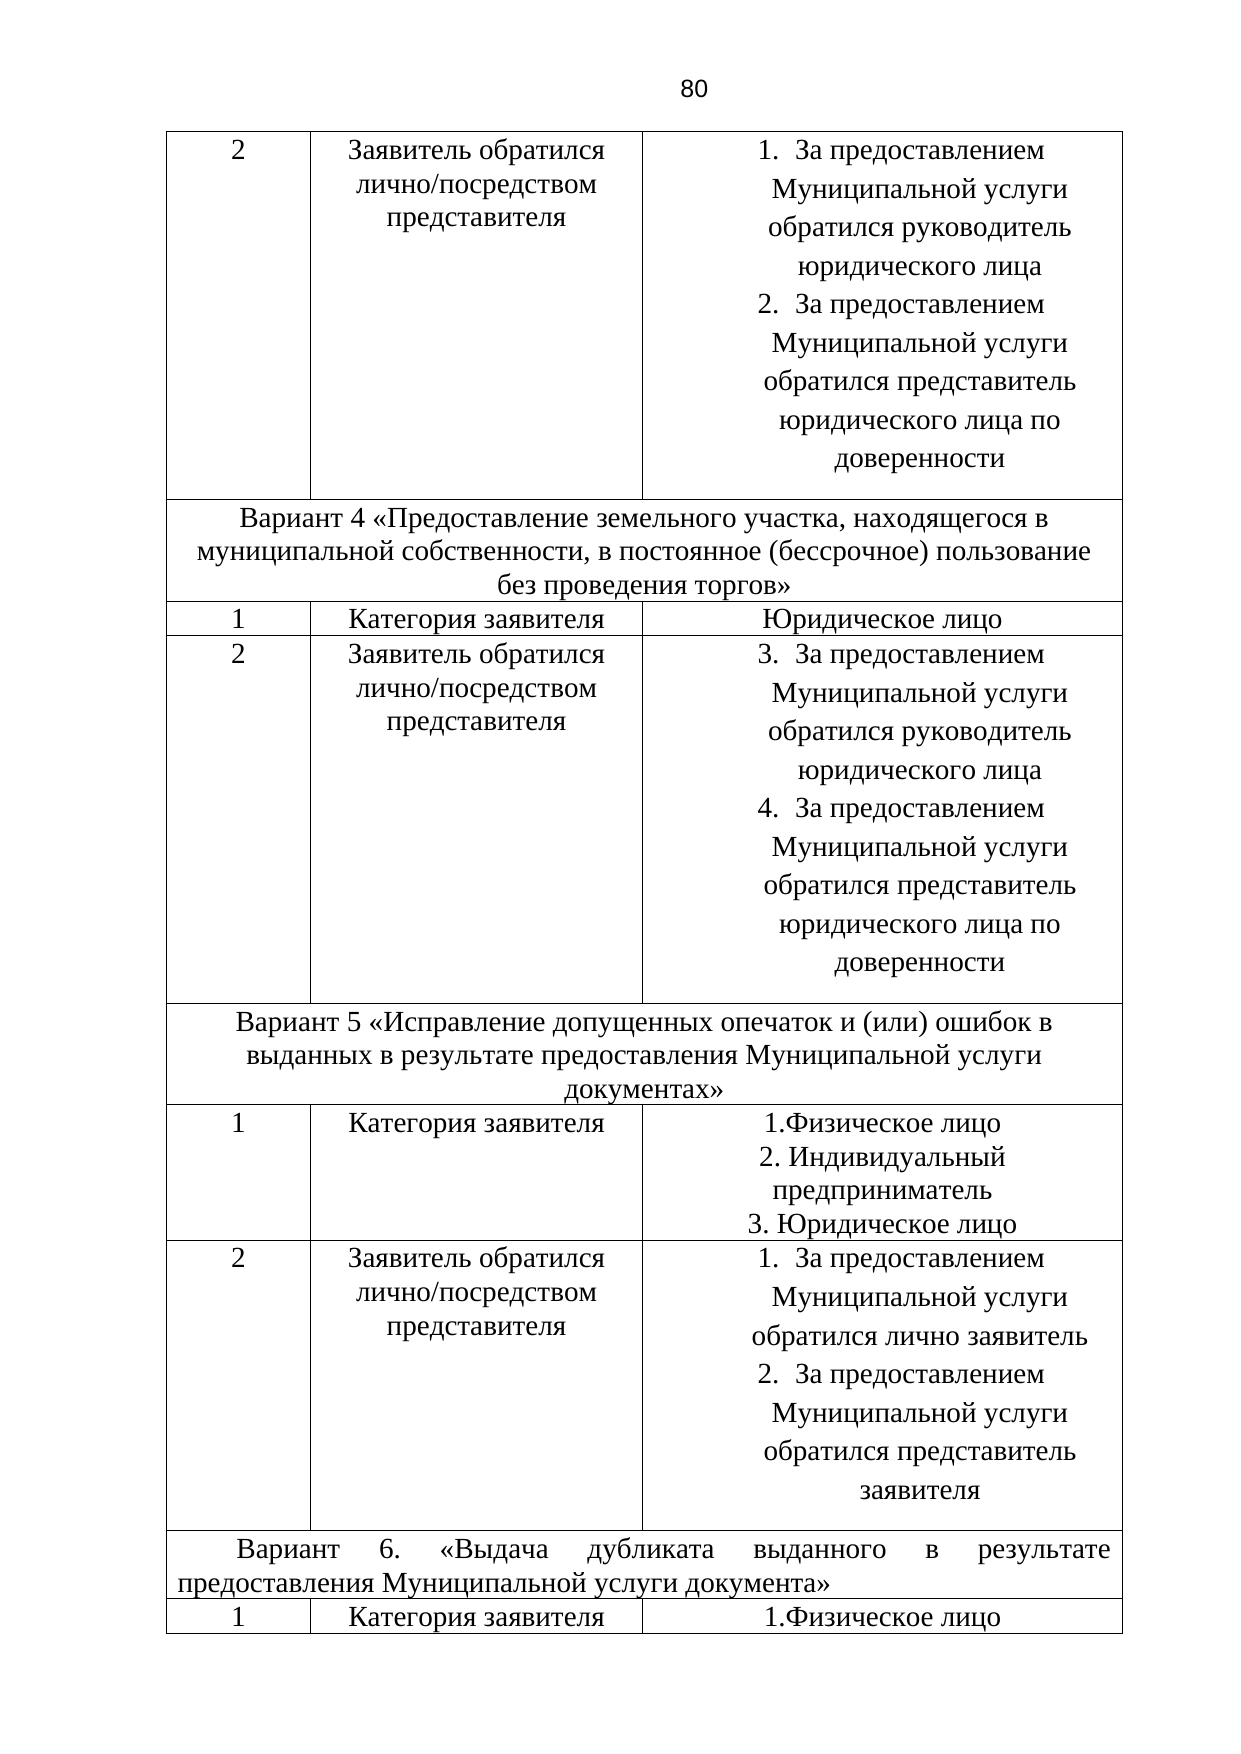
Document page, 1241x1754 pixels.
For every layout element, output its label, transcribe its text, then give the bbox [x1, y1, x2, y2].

table_cell Заявитель обратился лично/посредством представителя [311, 1241, 642, 1530]
table_cell Категория заявителя [311, 602, 642, 635]
table_cell 1 [167, 1599, 310, 1633]
table_cell Вариант 5 «Исправление допущенных опечаток и (или) ошибок в выданных в результате предоставления Муниципальной услуги документах» [167, 1004, 1122, 1104]
table_cell Вариант 6. «Выдача дубликата выданного в результате предоставления Муниципальной услуги документа» [167, 1531, 1122, 1598]
table_cell Заявитель обратился лично/посредством представителя [311, 636, 642, 1003]
table_cell 2 [167, 1241, 310, 1530]
table_cell 1 [167, 602, 310, 635]
table_cell За предоставлением Муниципальной услуги обратился руководитель юридического лица За предоставлением Муниципальной услуги обратился представитель юридического лица по доверенности [643, 132, 1122, 499]
table_cell 1.Физическое лицо 2. Индивидуальный предприниматель 3. Юридическое лицо [643, 1105, 1122, 1239]
table_cell 1 [167, 1105, 310, 1239]
table_cell 2 [167, 132, 310, 499]
table_cell Вариант 4 «Предоставление земельного участка, находящегося в муниципальной собственности, в постоянное (бессрочное) пользование без проведения торгов» [167, 500, 1122, 601]
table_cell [643, 1599, 1122, 1633]
table_cell Юридическое лицо [643, 602, 1122, 635]
table_cell Категория заявителя [311, 1599, 642, 1633]
table_cell За предоставлением Муниципальной услуги обратился руководитель юридического лица За предоставлением Муниципальной услуги обратился представитель юридического лица по доверенности [643, 636, 1122, 1003]
table_cell Заявитель обратился лично/посредством представителя [311, 132, 642, 499]
table_cell За предоставлением Муниципальной услуги обратился лично заявитель За предоставлением Муниципальной услуги обратился представитель заявителя [643, 1241, 1122, 1530]
table_cell Категория заявителя [311, 1105, 642, 1239]
table_cell 2 [167, 636, 310, 1003]
